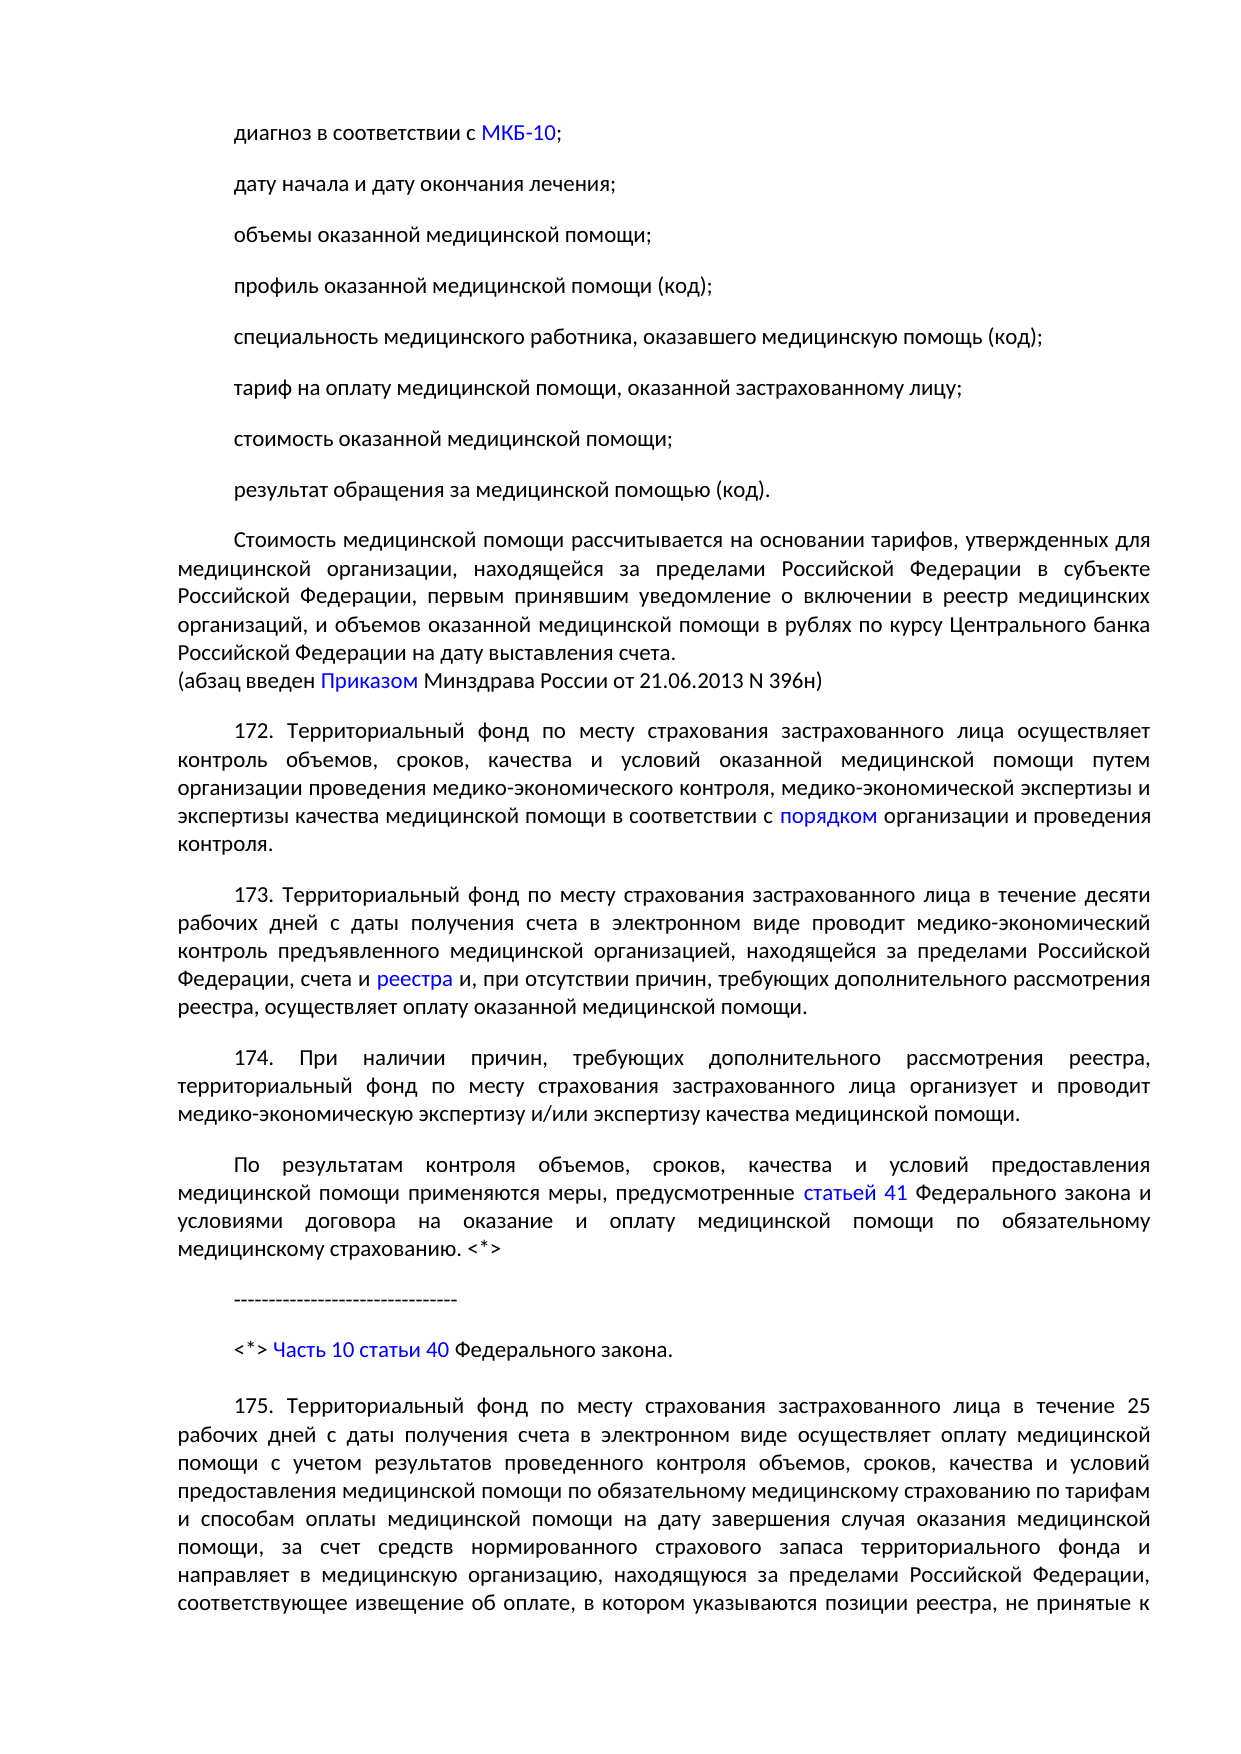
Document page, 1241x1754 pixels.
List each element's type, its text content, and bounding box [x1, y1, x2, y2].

text -------------------------------- [177, 1285, 1152, 1313]
text По результатам контроля объемов, сроков, качества и условий предоставления медицинской помощи применяются меры, предусмотренные статьей 41 Федерального закона и условиями договора на оказание и оплату медицинской помощи по обязательному медицинскому страхованию. <*> [177, 1150, 1152, 1262]
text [177, 1392, 1152, 1616]
text тариф на оплату медицинской помощи, оказанной застрахованному лицу; [177, 373, 1152, 401]
text 173. Территориальный фонд по месту страхования застрахованного лица в течение десяти рабочих дней с даты получения счета в электронном виде проводит медико-экономический контроль предъявленного медицинской организацией, находящейся за пределами Российской Федерации, счета и реестра и, при отсутствии причин, требующих дополнительного рассмотрения реестра, осуществляет оплату оказанной медицинской помощи. [177, 880, 1152, 1020]
text Стоимость медицинской помощи рассчитывается на основании тарифов, утвержденных для медицинской организации, находящейся за пределами Российской Федерации в субъекте Российской Федерации, первым принявшим уведомление о включении в реестр медицинских организаций, и объемов оказанной медицинской помощи в рублях по курсу Центрального банка Российской Федерации на дату выставления счета. [177, 526, 1152, 666]
text результат обращения за медицинской помощью (код). [177, 475, 1152, 503]
text <*> Часть 10 статьи 40 Федерального закона. [177, 1336, 1152, 1364]
text 172. Территориальный фонд по месту страхования застрахованного лица осуществляет контроль объемов, сроков, качества и условий оказанной медицинской помощи путем организации проведения медико-экономического контроля, медико-экономической экспертизы и экспертизы качества медицинской помощи в соответствии с порядком организации и проведения контроля. [177, 717, 1152, 857]
text дату начала и дату окончания лечения; [177, 169, 1152, 197]
text (абзац введен Приказом Минздрава России от 21.06.2013 N 396н) [177, 666, 1152, 694]
text объемы оказанной медицинской помощи; [177, 220, 1152, 248]
text диагноз в соответствии с МКБ-10; [177, 118, 1152, 146]
text профиль оказанной медицинской помощи (код); [177, 271, 1152, 299]
text стоимость оказанной медицинской помощи; [177, 424, 1152, 452]
text 174. При наличии причин, требующих дополнительного рассмотрения реестра, территориальный фонд по месту страхования застрахованного лица организует и проводит медико-экономическую экспертизу и/или экспертизу качества медицинской помощи. [177, 1043, 1152, 1127]
text специальность медицинского работника, оказавшего медицинскую помощь (код); [177, 322, 1152, 350]
